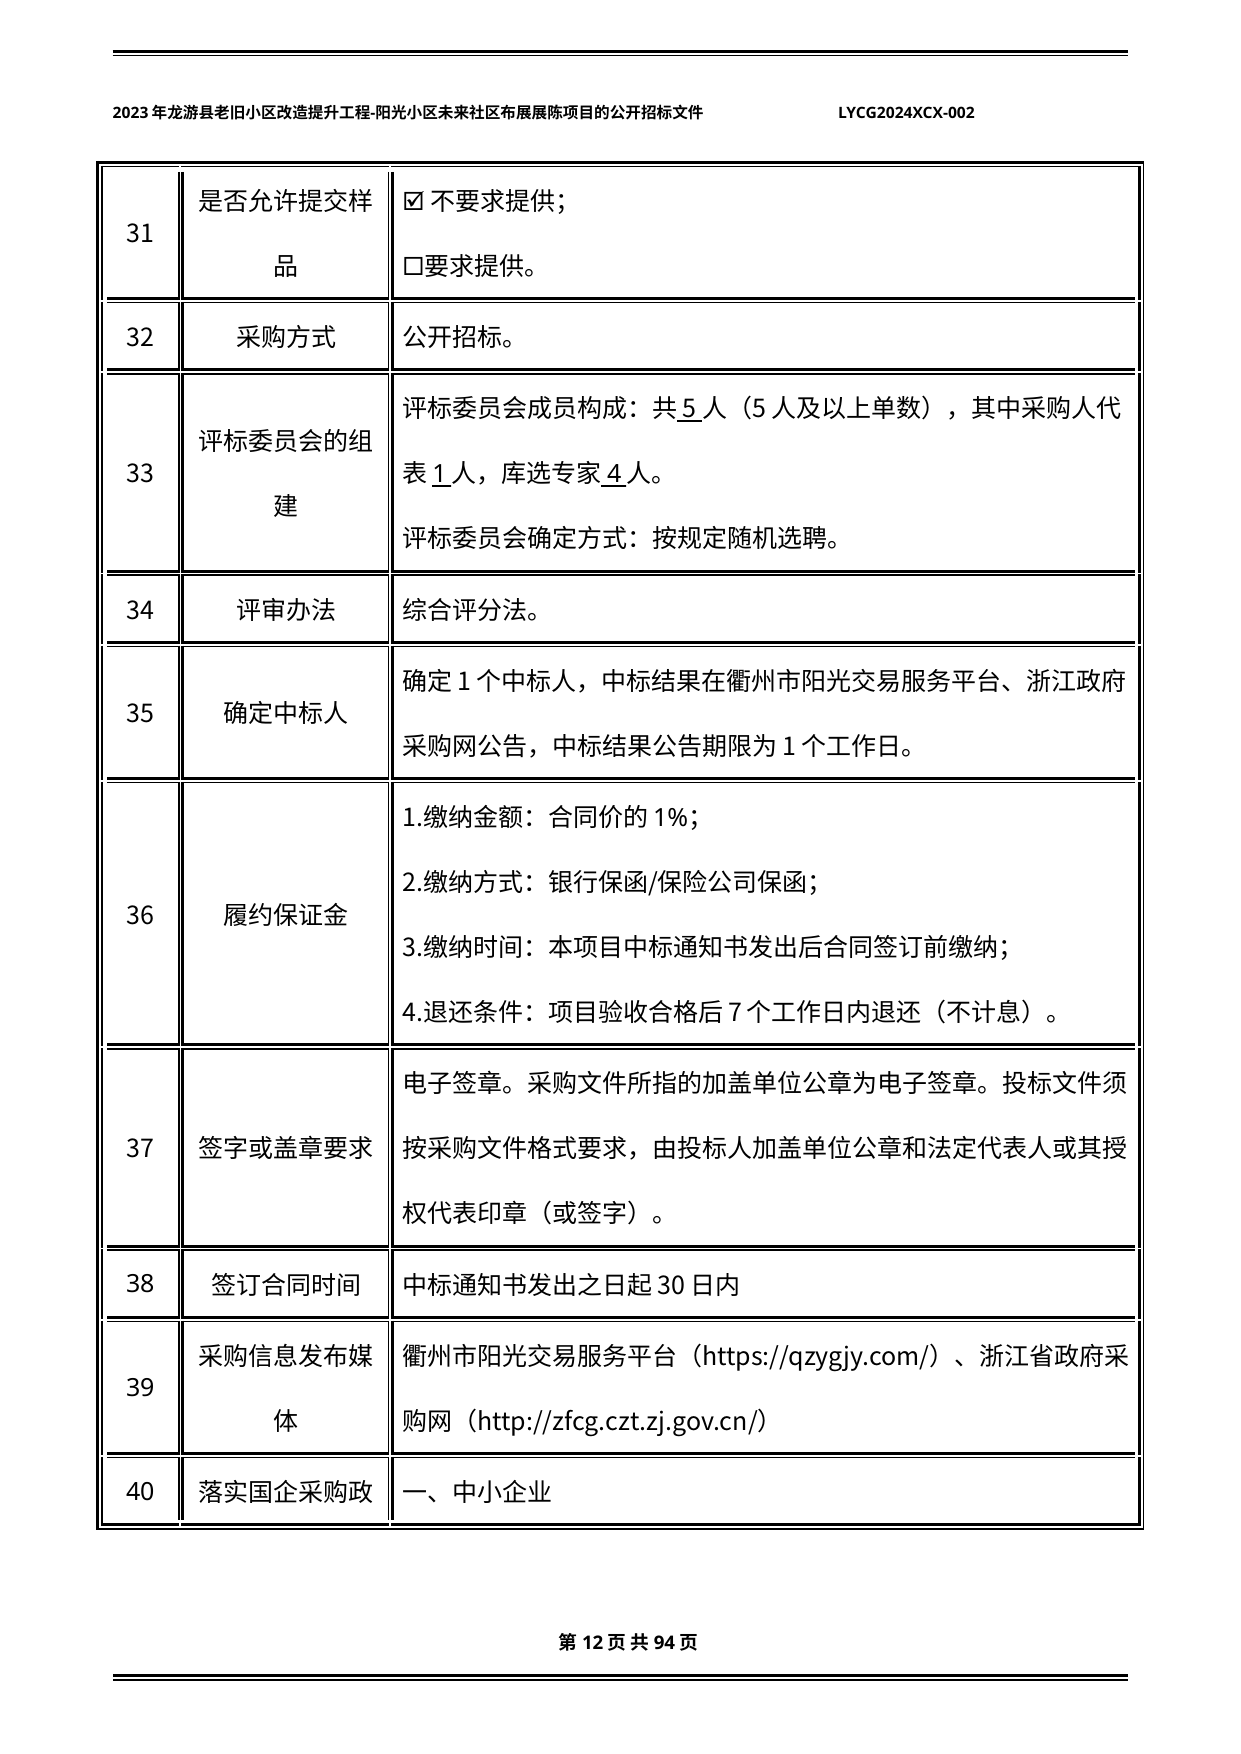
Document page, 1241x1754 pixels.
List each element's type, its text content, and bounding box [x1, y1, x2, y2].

table_cell 33 [99, 368, 181, 569]
table_cell 采购方式 [184, 303, 388, 368]
table_cell 电子签章。采购文件所指的加盖单位公章为电子签章。投标文件须按采购文件格式要求，由投标人加盖单位公章和法定代表人或其授权代表印章（或签字）。 [391, 1043, 1141, 1244]
table_cell 不要求提供； 要求提供。 [391, 167, 1138, 297]
table_cell 39 [99, 1316, 181, 1452]
table_cell 公开招标。 [391, 297, 1141, 368]
table_cell 评审办法 [184, 576, 388, 641]
table_cell 31 [99, 164, 181, 297]
table_cell 综合评分法。 [391, 570, 1141, 641]
table_cell 38 [99, 1245, 181, 1316]
table_cell 落实国企采购政策需满足的要求 [181, 1452, 391, 1523]
table_cell 确定中标人 [184, 647, 388, 777]
table_cell 签字或盖章要求 [184, 1050, 388, 1244]
table_cell 是否允许提交样品 [181, 164, 391, 297]
table_cell 履约保证金 [184, 783, 388, 1043]
table_cell 1.缴纳金额：合同价的1%； 2.缴纳方式：银行保函/保险公司保函； 3.缴纳时间：本项目中标通知书发出后合同签订前缴纳； 4.退还条件：项目验收合格后7个工作日内退还（不计息）。 [391, 777, 1141, 1043]
table_cell 确定1个中标人，中标结果在衢州市阳光交易服务平台、浙江政府采购网公告，中标结果公告期限为1个工作日。 [391, 641, 1141, 777]
table_cell 采购信息发布媒体 [184, 1322, 388, 1452]
table_cell 中标通知书发出之日起30日内 [391, 1245, 1141, 1316]
table_cell 40 [99, 1452, 181, 1523]
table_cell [391, 1452, 1141, 1523]
table_cell 35 [99, 641, 181, 777]
table_cell 评标委员会成员构成：共 5 人（5人及以上单数），其中采购人代表1人，库选专家 4人。 评标委员会确定方式：按规定随机选聘。 [391, 368, 1141, 569]
table_cell 评标委员会的组建 [184, 375, 388, 569]
table_cell 34 [99, 570, 181, 641]
table_cell 36 [99, 777, 181, 1043]
table_cell 衢州市阳光交易服务平台（https://qzygjy.com/）、浙江省政府采购网（http://zfcg.czt.zj.gov.cn/） [391, 1316, 1141, 1452]
table_cell 37 [99, 1043, 181, 1244]
table_cell 签订合同时间 [184, 1251, 388, 1316]
table_cell 32 [99, 297, 181, 368]
